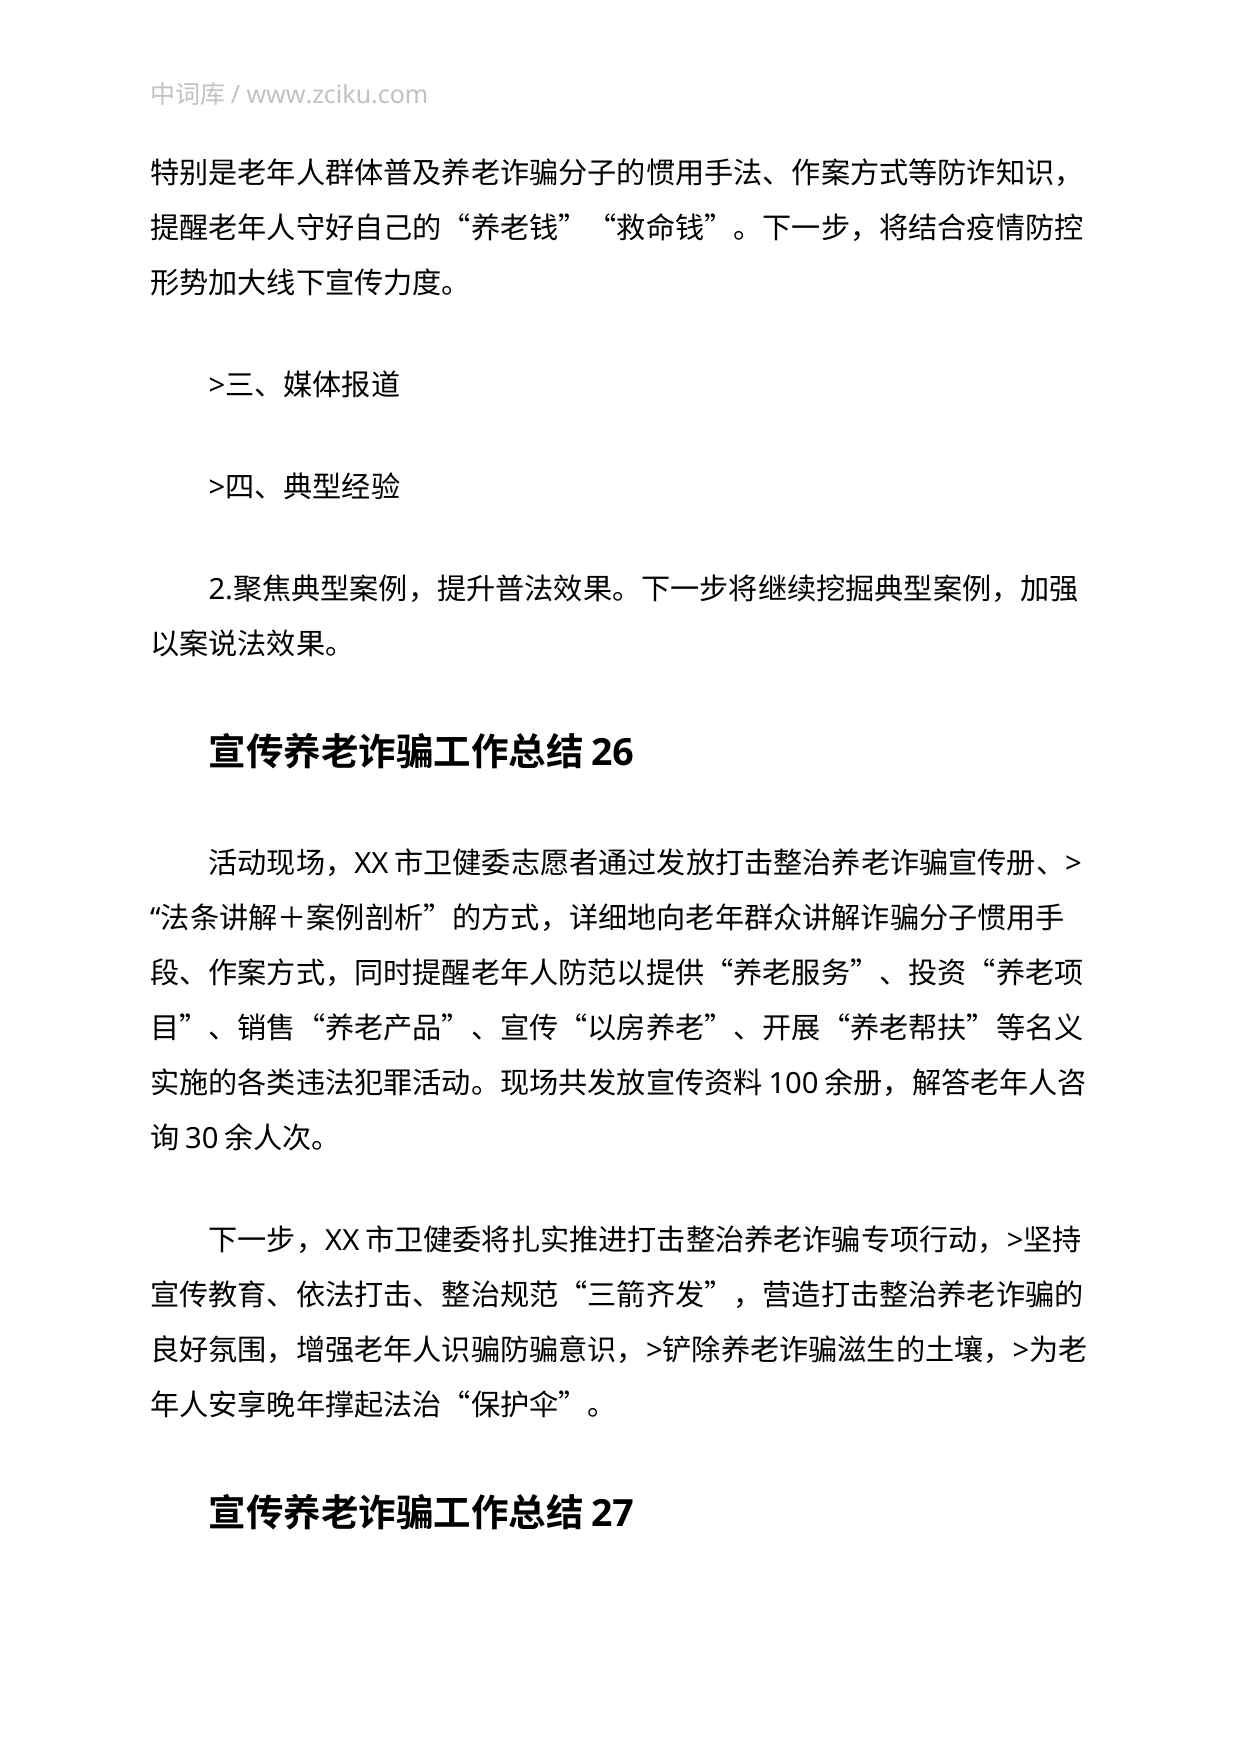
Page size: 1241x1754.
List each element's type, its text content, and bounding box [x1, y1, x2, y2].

text >三、媒体报道 [150, 362, 1090, 404]
text 下一步，XX市卫健委将扎实推进打击整治养老诈骗专项行动，>坚持宣传教育、依法打击、整治规范“三箭齐发”，营造打击整治养老诈骗的良好氛围，增强老年人识骗防骗意识，>铲除养老诈骗滋生的土壤，>为老年人安享晚年撑起法治“保护伞”。 [150, 1217, 1090, 1424]
text 活动现场，XX市卫健委志愿者通过发放打击整治养老诈骗宣传册、>“法条讲解＋案例剖析”的方式，详细地向老年群众讲解诈骗分子惯用手段、作案方式，同时提醒老年人防范以提供“养老服务”、投资“养老项目”、销售“养老产品”、宣传“以房养老”、开展“养老帮扶”等名义实施的各类违法犯罪活动。现场共发放宣传资料100余册，解答老年人咨询30余人次。 [150, 840, 1090, 1157]
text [150, 150, 1090, 302]
text 宣传养老诈骗工作总结27 [150, 1483, 1090, 1538]
text >四、典型经验 [150, 463, 1090, 506]
text 2.聚焦典型案例，提升普法效果。下一步将继续挖掘典型案例，加强以案说法效果。 [150, 566, 1090, 663]
text 宣传养老诈骗工作总结26 [150, 722, 1090, 777]
